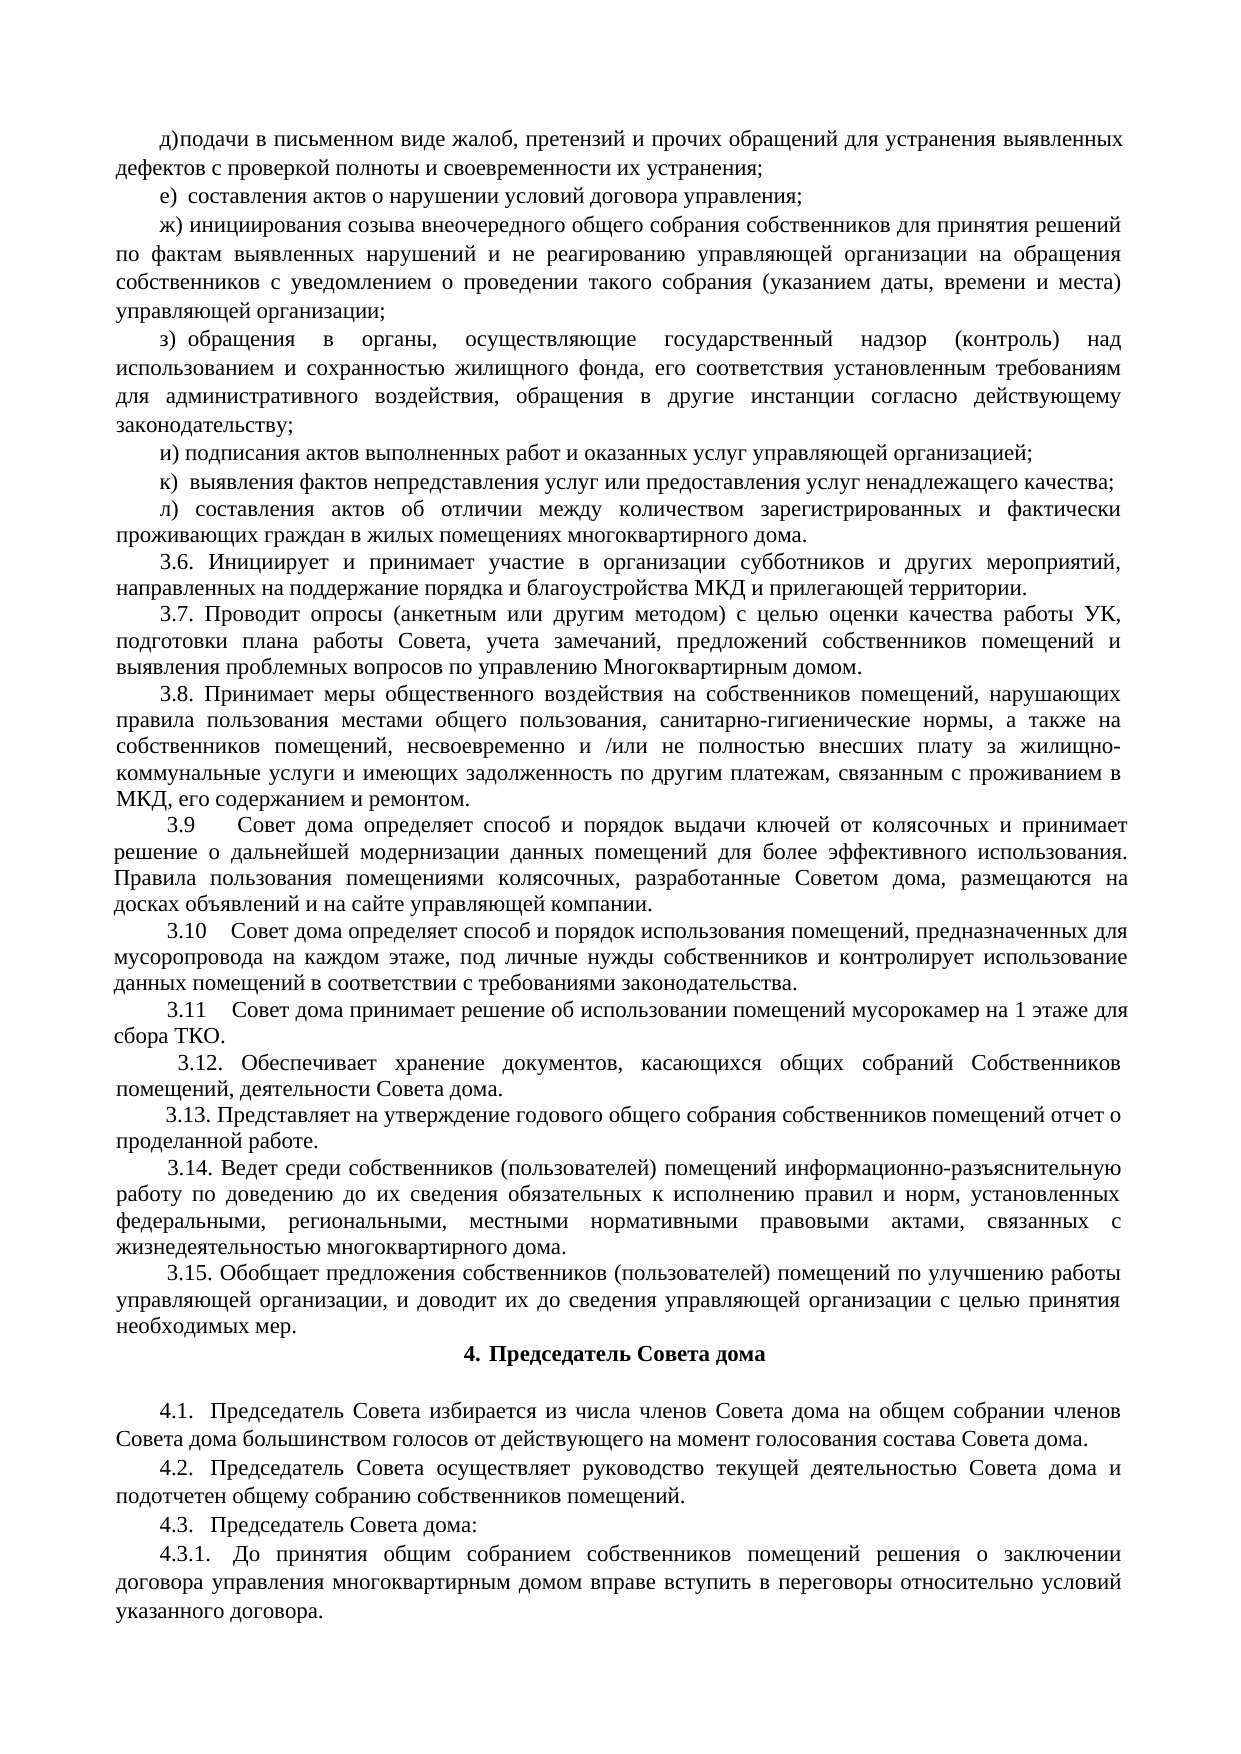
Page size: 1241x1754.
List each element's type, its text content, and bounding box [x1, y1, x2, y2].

list До принятия общим собранием собственников помещений решения о заключении договора управления многоквартирным домом вправе вступить в переговоры относительно условий указанного договора. [116, 1538, 1123, 1624]
text з) обращения в органы, осуществляющие государственный надзор (контроль) над использованием и сохранностью жилищного фонда, его соответствия установленным требованиям для административного воздействия, обращения в другие инстанции согласно действующему законодательству; [116, 324, 1123, 438]
text 3.7. Проводит опросы (анкетным или другим методом) с целью оценки качества работы УК, подготовки плана работы Совета, учета замечаний, предложений собственников помещений и выявления проблемных вопросов по управлению Многоквартирным домом. [116, 601, 1123, 679]
text 3.13. Представляет на утверждение годового общего собрания собственников помещений отчет о проделанной работе. [116, 1101, 1123, 1154]
text 3.10 Совет дома определяет способ и порядок использования помещений, предназначенных для мусоропровода на каждом этаже, под личные нужды собственников и контролирует использование данных помещений в соответствии с требованиями законодательства. [113, 917, 1129, 996]
text 3.12. Обеспечивает хранение документов, касающихся общих собраний Собственников помещений, деятельности Совета дома. [116, 1048, 1123, 1101]
text и) подписания актов выполненных работ и оказанных услуг управляющей организацией; [116, 438, 1123, 467]
list Председатель Совета избирается из числа членов Совета дома на общем собрании членов Совета дома большинством голосов от действующего на момент голосования состава Совета дома. [116, 1396, 1123, 1453]
text 3.14. Ведет среди собственников (пользователей) помещений информационно-разъяснительную работу по доведению до их сведения обязательных к исполнению правил и норм, установленных федеральными, региональными, местными нормативными правовыми актами, связанных с жизнедеятельностью многоквартирного дома. [116, 1154, 1123, 1259]
text 3.11 Совет дома принимает решение об использовании помещений мусорокамер на 1 этаже для сбора ТКО. [113, 996, 1129, 1048]
text 3.6. Инициирует и принимает участие в организации субботников и других мероприятий, направленных на поддержание порядка и благоустройства МКД и прилегающей территории. [116, 548, 1123, 601]
text д) подачи в письменном виде жалоб, претензий и прочих обращений для устранения выявленных дефектов с проверкой полноты и своевременности их устранения; [116, 124, 1125, 181]
text 3.9 Совет дома определяет способ и порядок выдачи ключей от колясочных и принимает решение о дальнейшей модернизации данных помещений для более эффективного использования. Правила пользования помещениями колясочных, разработанные Советом дома, размещаются на досках объявлений и на сайте управляющей компании. [113, 811, 1129, 917]
list Председатель Совета дома [463, 1338, 1129, 1367]
list Председатель Совета осуществляет руководство текущей деятельностью Совета дома и подотчетен общему собранию собственников помещений. [116, 1453, 1123, 1510]
text 3.8. Принимает меры общественного воздействия на собственников помещений, нарушающих правила пользования местами общего пользования, санитарно-гигиенические нормы, а также на собственников помещений, несвоевременно и /или не полностью внесших плату за жилищно-коммунальные услуги и имеющих задолженность по другим платежам, связанным с проживанием в МКД, его содержанием и ремонтом. [116, 679, 1123, 811]
text к) выявления фактов непредставления услуг или предоставления услуг ненадлежащего качества; [116, 467, 1123, 495]
text л) составления актов об отличии между количеством зарегистрированных и фактически проживающих граждан в жилых помещениях многоквартирного дома. [116, 495, 1123, 548]
text 3.15. Обобщает предложения собственников (пользователей) помещений по улучшению работы управляющей организации, и доводит их до сведения управляющей организации с целью принятия необходимых мер. [116, 1259, 1123, 1338]
text е) составления актов о нарушении условий договора управления; [116, 181, 1129, 210]
text ж) инициирования созыва внеочередного общего собрания собственников для принятия решений по фактам выявленных нарушений и не реагированию управляющей организации на обращения собственников с уведомлением о проведении такого собрания (указанием даты, времени и места) управляющей организации; [116, 210, 1123, 324]
list Председатель Совета дома: [116, 1510, 1129, 1538]
